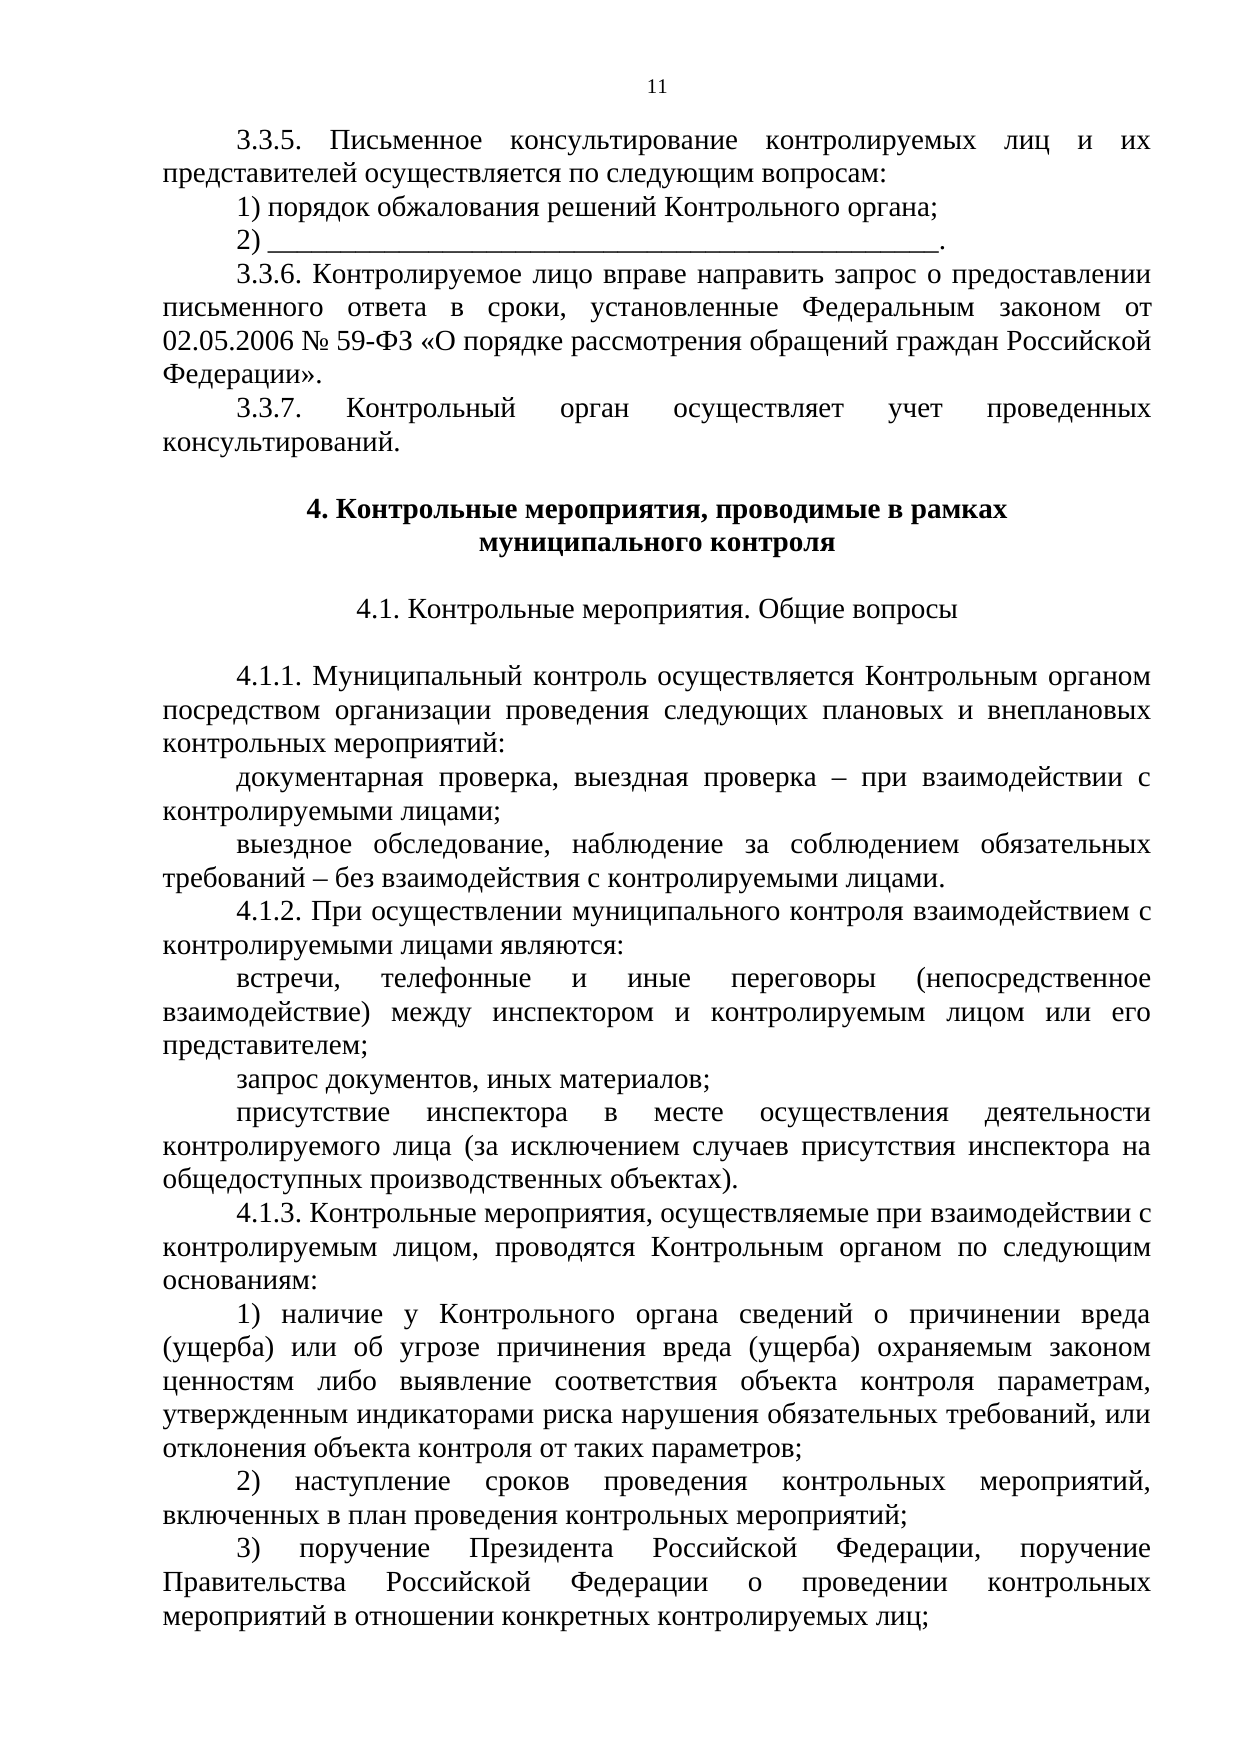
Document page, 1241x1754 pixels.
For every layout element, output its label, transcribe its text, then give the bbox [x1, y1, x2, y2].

text 4.1. Контрольные мероприятия. Общие вопросы [162, 591, 1152, 625]
list 4.1.1. Муниципальный контроль осуществляется Контрольным органом посредством организации проведения следующих плановых и внеплановых контрольных мероприятий: [162, 658, 1152, 759]
text 1) наличие у Контрольного органа сведений о причинении вреда (ущерба) или об угрозе причинения вреда (ущерба) охраняемым законом ценностям либо выявление соответствия объекта контроля параметрам, утвержденным индикаторами риска нарушения обязательных требований, или отклонения объекта контроля от таких параметров; [162, 1296, 1152, 1463]
text 2) наступление сроков проведения контрольных мероприятий, включенных в план проведения контрольных мероприятий; [162, 1463, 1152, 1531]
text 2) ______________________________________________. [162, 222, 1152, 256]
list запрос документов, иных материалов; [162, 1061, 1152, 1094]
text 1) порядок обжалования решений Контрольного органа; [162, 189, 1152, 222]
list 4. Контрольные мероприятия, проводимые в рамках [162, 491, 1152, 524]
text 3.3.7. Контрольный орган осуществляет учет проведенных консультирований. [162, 390, 1152, 457]
list присутствие инспектора в месте осуществления деятельности контролируемого лица (за исключением случаев присутствия инспектора на общедоступных производственных объектах). [162, 1094, 1152, 1195]
list встречи, телефонные и иные переговоры (непосредственное взаимодействие) между инспектором и контролируемым лицом или его представителем; [162, 960, 1152, 1061]
text 4.1.3. Контрольные мероприятия, осуществляемые при взаимодействии с контролируемым лицом, проводятся Контрольным органом по следующим основаниям: [162, 1195, 1152, 1296]
text документарная проверка, выездная проверка – при взаимодействии с контролируемыми лицами; [162, 759, 1152, 826]
text выездное обследование, наблюдение за соблюдением обязательных требований – без взаимодействия с контролируемыми лицами. [162, 826, 1152, 893]
list 4.1.2. При осуществлении муниципального контроля взаимодействием с контролируемыми лицами являются: [162, 893, 1152, 960]
text 3.3.5. Письменное консультирование контролируемых лиц и их представителей осуществляется по следующим вопросам: [162, 122, 1152, 189]
text 3) поручение Президента Российской Федерации, поручение Правительства Российской Федерации о проведении контрольных мероприятий в отношении конкретных контролируемых лиц; [162, 1531, 1152, 1631]
text 3.3.6. Контролируемое лицо вправе направить запрос о предоставлении письменного ответа в сроки, установленные Федеральным законом от 02.05.2006 № 59-ФЗ «О порядке рассмотрения обращений граждан Российской Федерации». [162, 256, 1152, 390]
list муниципального контроля [162, 524, 1152, 558]
